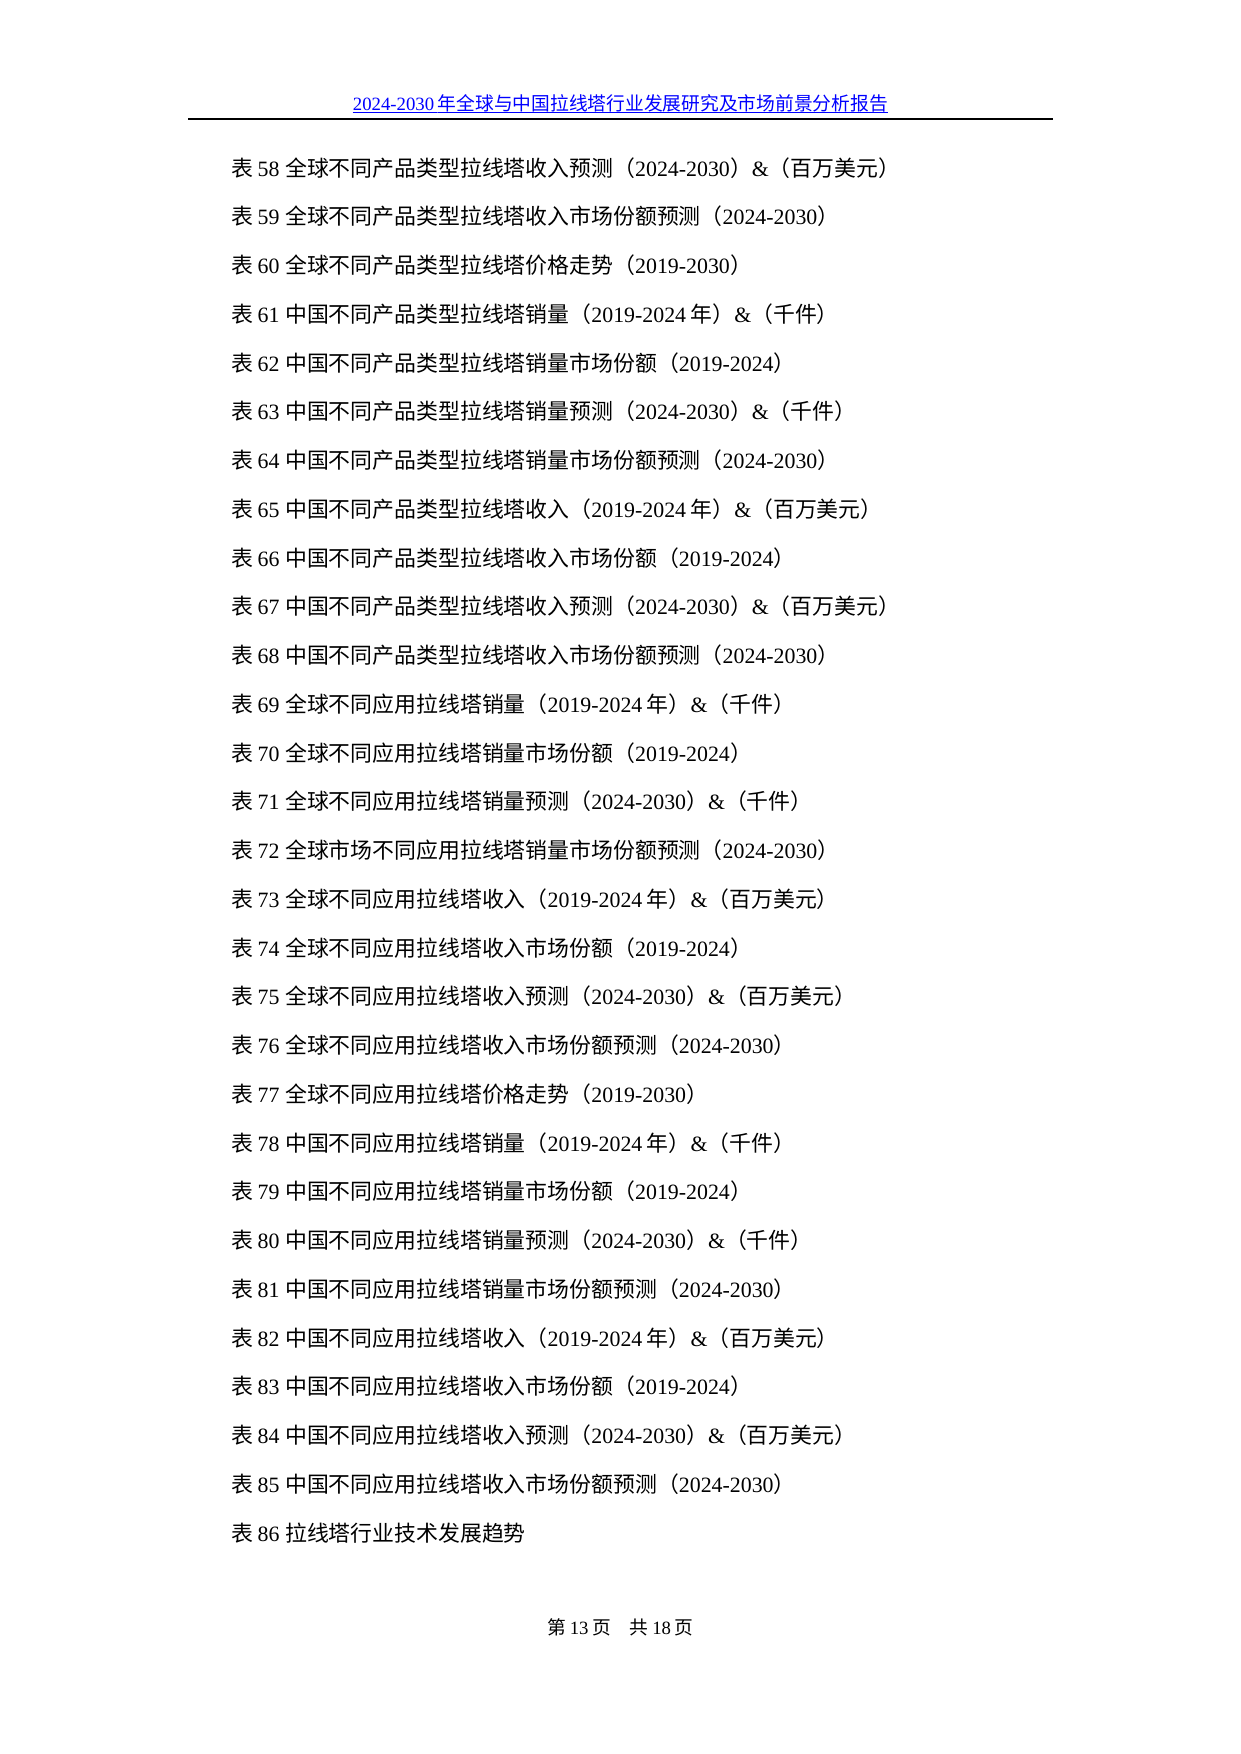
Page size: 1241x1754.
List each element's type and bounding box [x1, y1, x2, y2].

text [187, 150, 1053, 1548]
